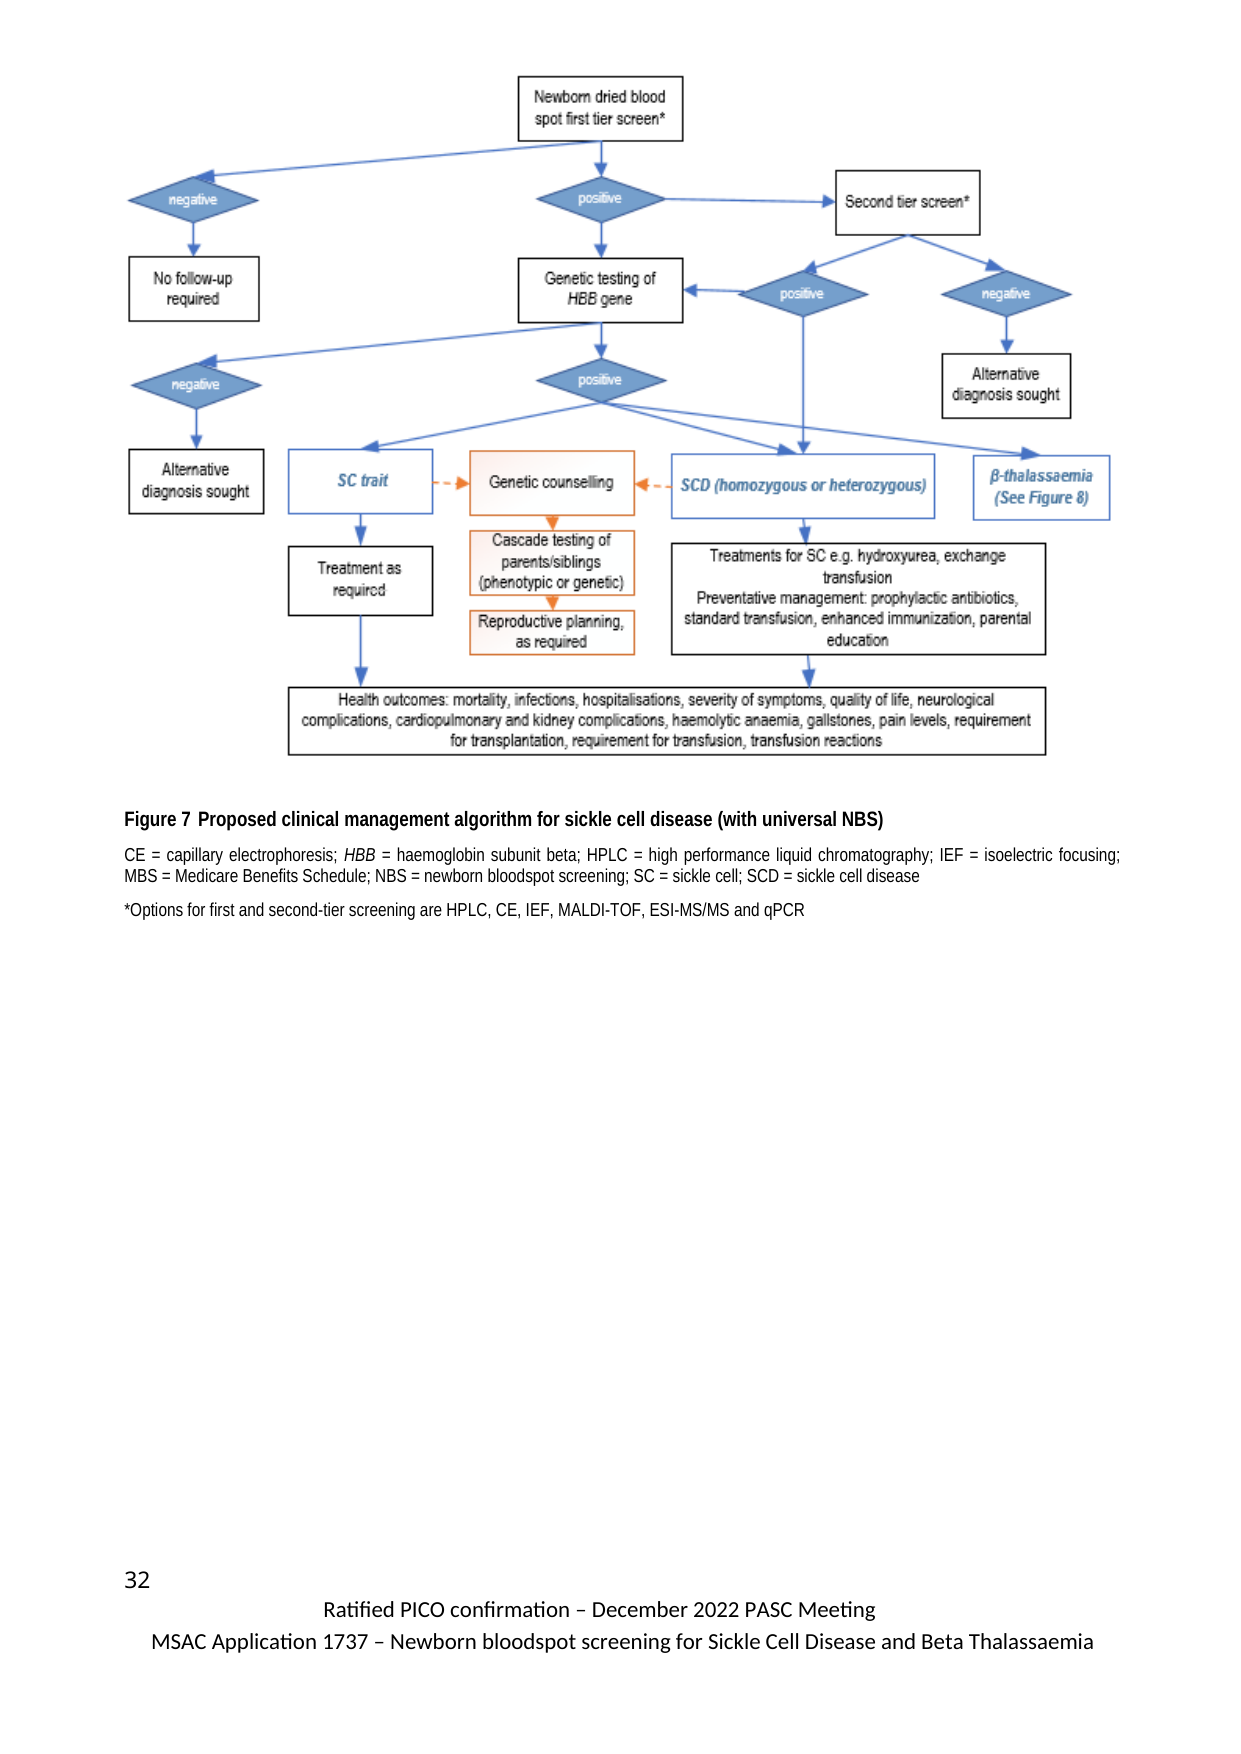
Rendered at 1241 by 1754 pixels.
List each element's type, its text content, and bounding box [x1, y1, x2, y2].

text *Options for first and second-tier screening are HPLC, CE, IEF, MALDI-TOF, ESI-MS/MS and qPCR [124, 899, 1122, 921]
text Figure 7 Proposed clinical management algorithm for sickle cell disease (with universal NBS) [124, 807, 1122, 831]
text CE = capillary electrophoresis; HBB = haemoglobin subunit beta; HPLC = high performance liquid chromatography; IEF = isoelectric focusing; MBS = Medicare Benefits Schedule; NBS = newborn bloodspot screening; SC = sickle cell; SCD = sickle cell disease [124, 843, 1122, 887]
picture [124, 71, 1117, 770]
